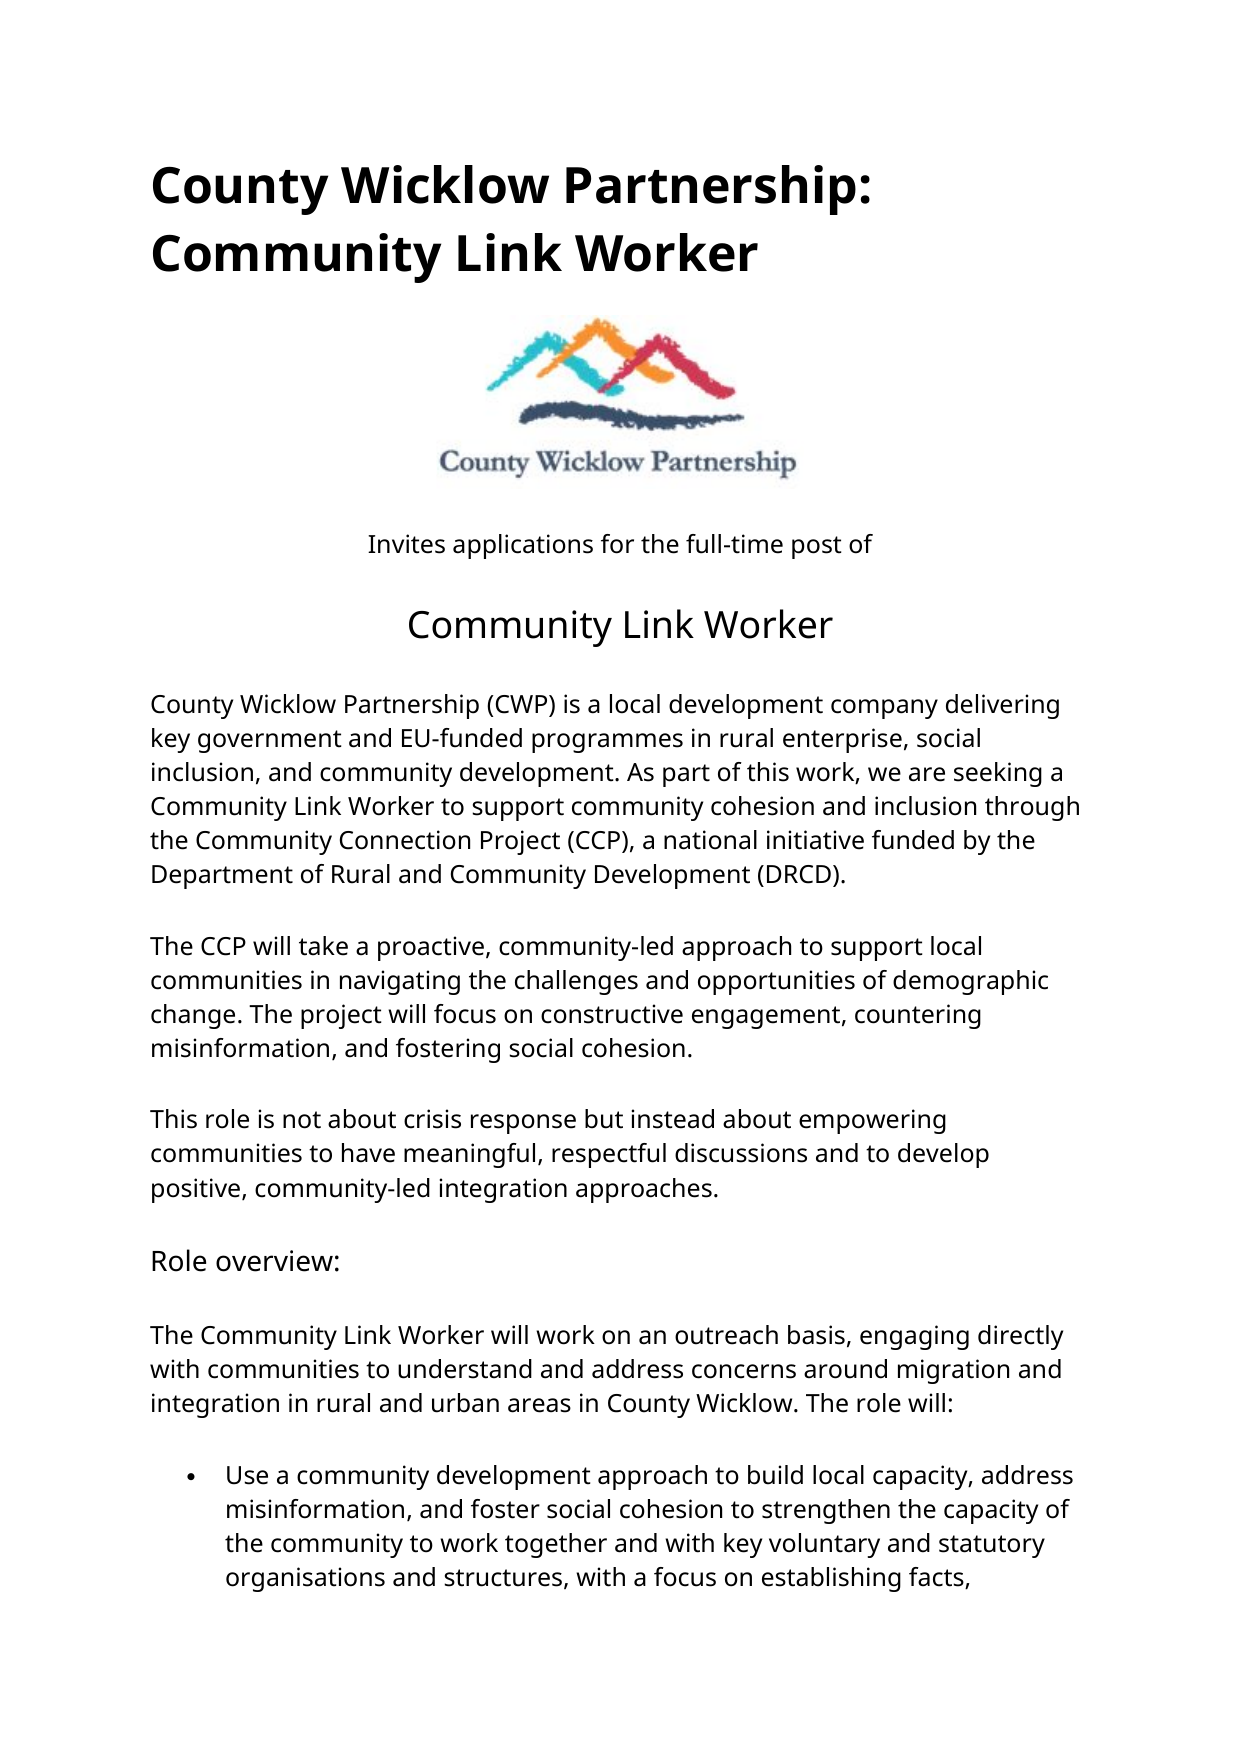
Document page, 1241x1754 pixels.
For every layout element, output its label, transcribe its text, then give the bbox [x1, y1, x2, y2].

text The CCP will take a proactive, community-led approach to support local communities in navigating the challenges and opportunities of demographic change. The project will focus on constructive engagement, countering misinformation, and fostering social cohesion. [150, 928, 1090, 1064]
text County Wicklow Partnership (CWP) is a local development company delivering key government and EU-funded programmes in rural enterprise, social inclusion, and community development. As part of this work, we are seeking a Community Link Worker to support community cohesion and inclusion through the Community Connection Project (CCP), a national initiative funded by the Department of Rural and Community Development (DRCD). [150, 686, 1090, 891]
picture [436, 315, 804, 489]
text Invites applications for the full-time post of [150, 526, 1090, 560]
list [187, 1457, 1090, 1593]
text This role is not about crisis response but instead about empowering communities to have meaningful, respectful discussions and to develop positive, community-led integration approaches. [150, 1102, 1090, 1204]
text County Wicklow Partnership: Community Link Worker [150, 150, 1090, 286]
text Community Link Worker [150, 598, 1090, 649]
text Role overview: [150, 1242, 1090, 1280]
text The Community Link Worker will work on an outreach basis, engaging directly with communities to understand and address concerns around migration and integration in rural and urban areas in County Wicklow. The role will: [150, 1318, 1090, 1420]
